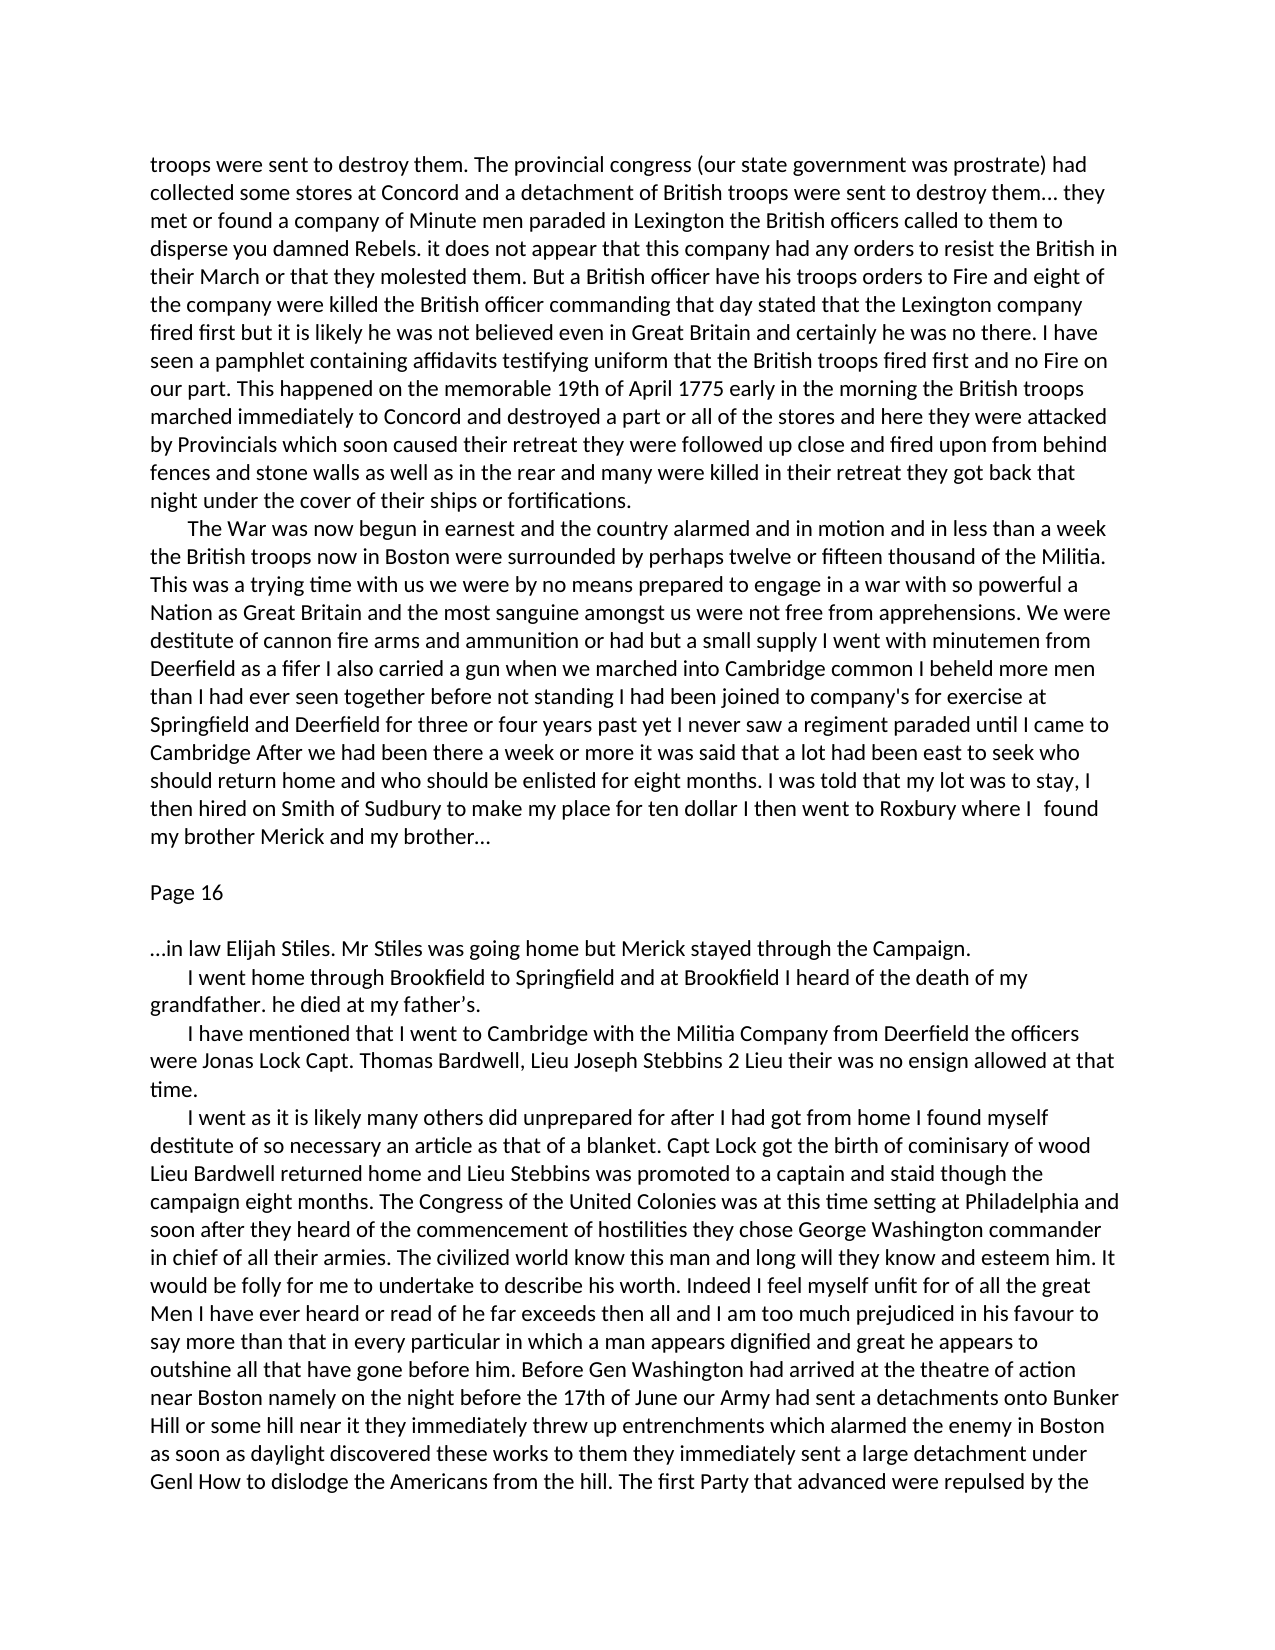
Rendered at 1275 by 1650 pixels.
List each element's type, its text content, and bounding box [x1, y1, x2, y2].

text The War was now begun in earnest and the country alarmed and in motion and in less than a week the British troops now in Boston were surrounded by perhaps twelve or fifteen thousand of the Militia. This was a trying time with us we were by no means prepared to engage in a war with so powerful a Nation as Great Britain and the most sanguine amongst us were not free from apprehensions. We were destitute of cannon fire arms and ammunition or had but a small supply I went with minutemen from Deerfield as a fifer I also carried a gun when we marched into Cambridge common I beheld more men than I had ever seen together before not standing I had been joined to company's for exercise at Springfield and Deerfield for three or four years past yet I never saw a regiment paraded until I came to Cambridge After we had been there a week or more it was said that a lot had been east to seek who should return home and who should be enlisted for eight months. I was told that my lot was to stay, I then hired on Smith of Sudbury to make my place for ten dollar I then went to Roxbury where I found my brother Merick and my brother… [150, 514, 1125, 851]
text I have mentioned that I went to Cambridge with the Militia Company from Deerfield the officers were Jonas Lock Capt. Thomas Bardwell, Lieu Joseph Stebbins 2 Lieu their was no ensign allowed at that time. [150, 1019, 1125, 1103]
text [150, 1103, 1125, 1495]
text Page 16 [150, 878, 1125, 907]
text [150, 150, 1125, 514]
text I went home through Brookfield to Springfield and at Brookfield I heard of the death of my grandfather. he died at my father’s. [150, 963, 1125, 1019]
text …in law Elijah Stiles. Mr Stiles was going home but Merick stayed through the Campaign. [150, 934, 1125, 963]
